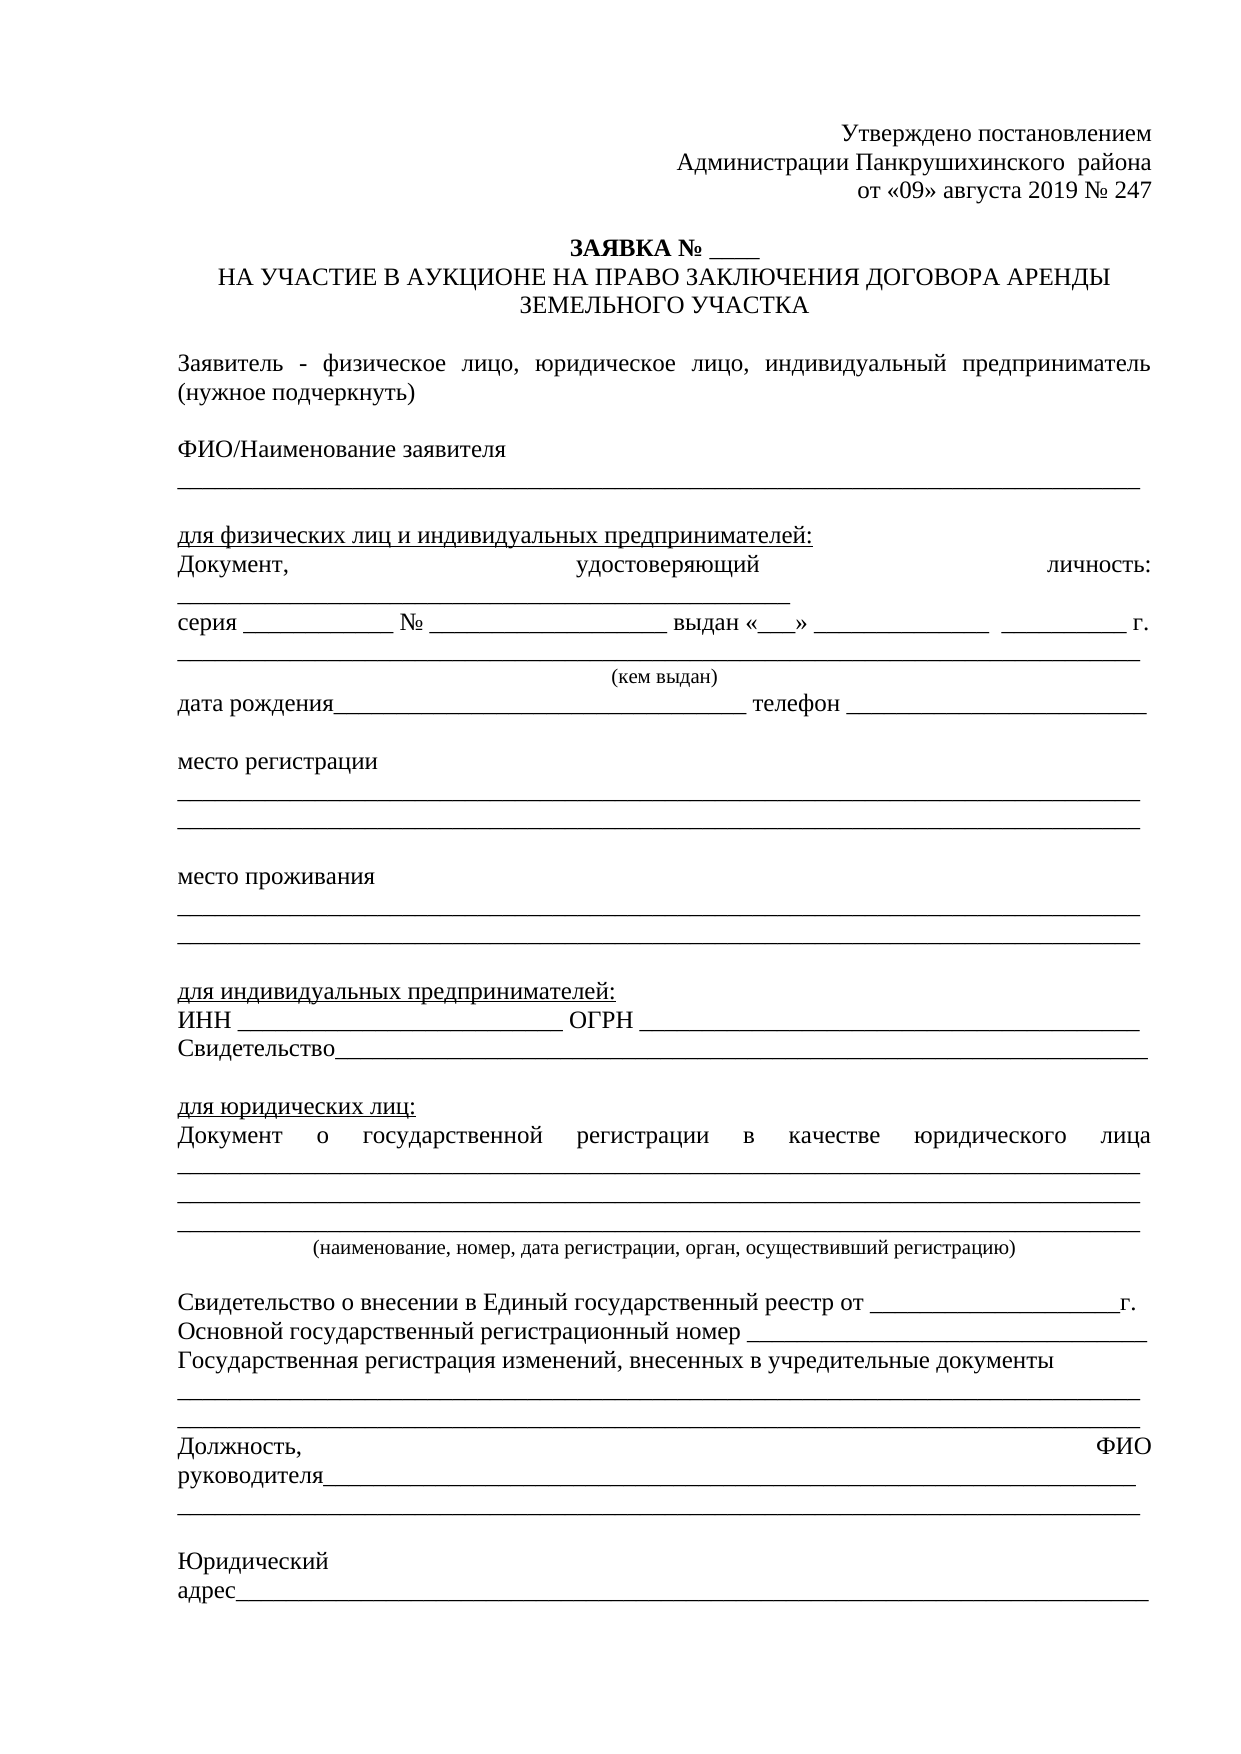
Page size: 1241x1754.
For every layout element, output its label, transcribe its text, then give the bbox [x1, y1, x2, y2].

text (кем выдан) [177, 664, 1152, 688]
text Администрации Панкрушихинского района [177, 147, 1152, 176]
text Юридический адрес_________________________________________________________________________ [177, 1546, 1152, 1604]
text для юридических лиц: [177, 1091, 1152, 1120]
text место проживания __________________________________________________________________________________________________________________________________________________________ [177, 861, 1152, 947]
text Должность, ФИО руководителя_________________________________________________________________ [177, 1431, 1152, 1489]
text ИНН __________________________ ОГРН ________________________________________ [177, 1005, 1152, 1033]
text Документ, удостоверяющий личность: _________________________________________________ [177, 549, 1152, 607]
text Основной государственный регистрационный номер ________________________________ [177, 1316, 1152, 1345]
text Утверждено постановлением [177, 118, 1152, 147]
text __________________________________________________________________________________________________________________________________________________________ [177, 1374, 1152, 1431]
text дата рождения_________________________________ телефон ________________________ [177, 688, 1152, 717]
text для физических лиц и индивидуальных предпринимателей: [177, 521, 1152, 549]
text ФИО/Наименование заявителя [177, 434, 1152, 463]
text Свидетельство о внесении в Единый государственный реестр от ____________________г. [177, 1287, 1152, 1316]
text Документ о государственной регистрации в качестве юридического лица _______________________________________________________________________________________________________________________________________________________________________________________________________________________________________ [177, 1120, 1152, 1235]
text _____________________________________________________________________________ [177, 463, 1152, 492]
text Свидетельство_________________________________________________________________ [177, 1033, 1152, 1062]
text _____________________________________________________________________________ [177, 636, 1152, 664]
text НА УЧАСТИЕ В АУКЦИОНЕ НА ПРАВО ЗАКЛЮЧЕНИЯ ДОГОВОРА АРЕНДЫ ЗЕМЕЛЬНОГО УЧАСТКА [177, 262, 1152, 319]
text серия ____________ № ___________________ выдан «___» ______________ __________ г. [177, 607, 1152, 636]
text _____________________________________________________________________________ [177, 1489, 1152, 1517]
text Заявитель - физическое лицо, юридическое лицо, индивидуальный предприниматель (нужное подчеркнуть) [177, 348, 1152, 406]
text Государственная регистрация изменений, внесенных в учредительные документы [177, 1345, 1152, 1374]
text ЗАЯВКА № ____ [177, 233, 1152, 262]
text (наименование, номер, дата регистрации, орган, осуществивший регистрацию) [177, 1235, 1152, 1259]
text для индивидуальных предпринимателей: [177, 976, 1152, 1005]
title от «09» августа 2019 № 247 [177, 176, 1152, 204]
text место регистрации __________________________________________________________________________________________________________________________________________________________ [177, 746, 1152, 832]
